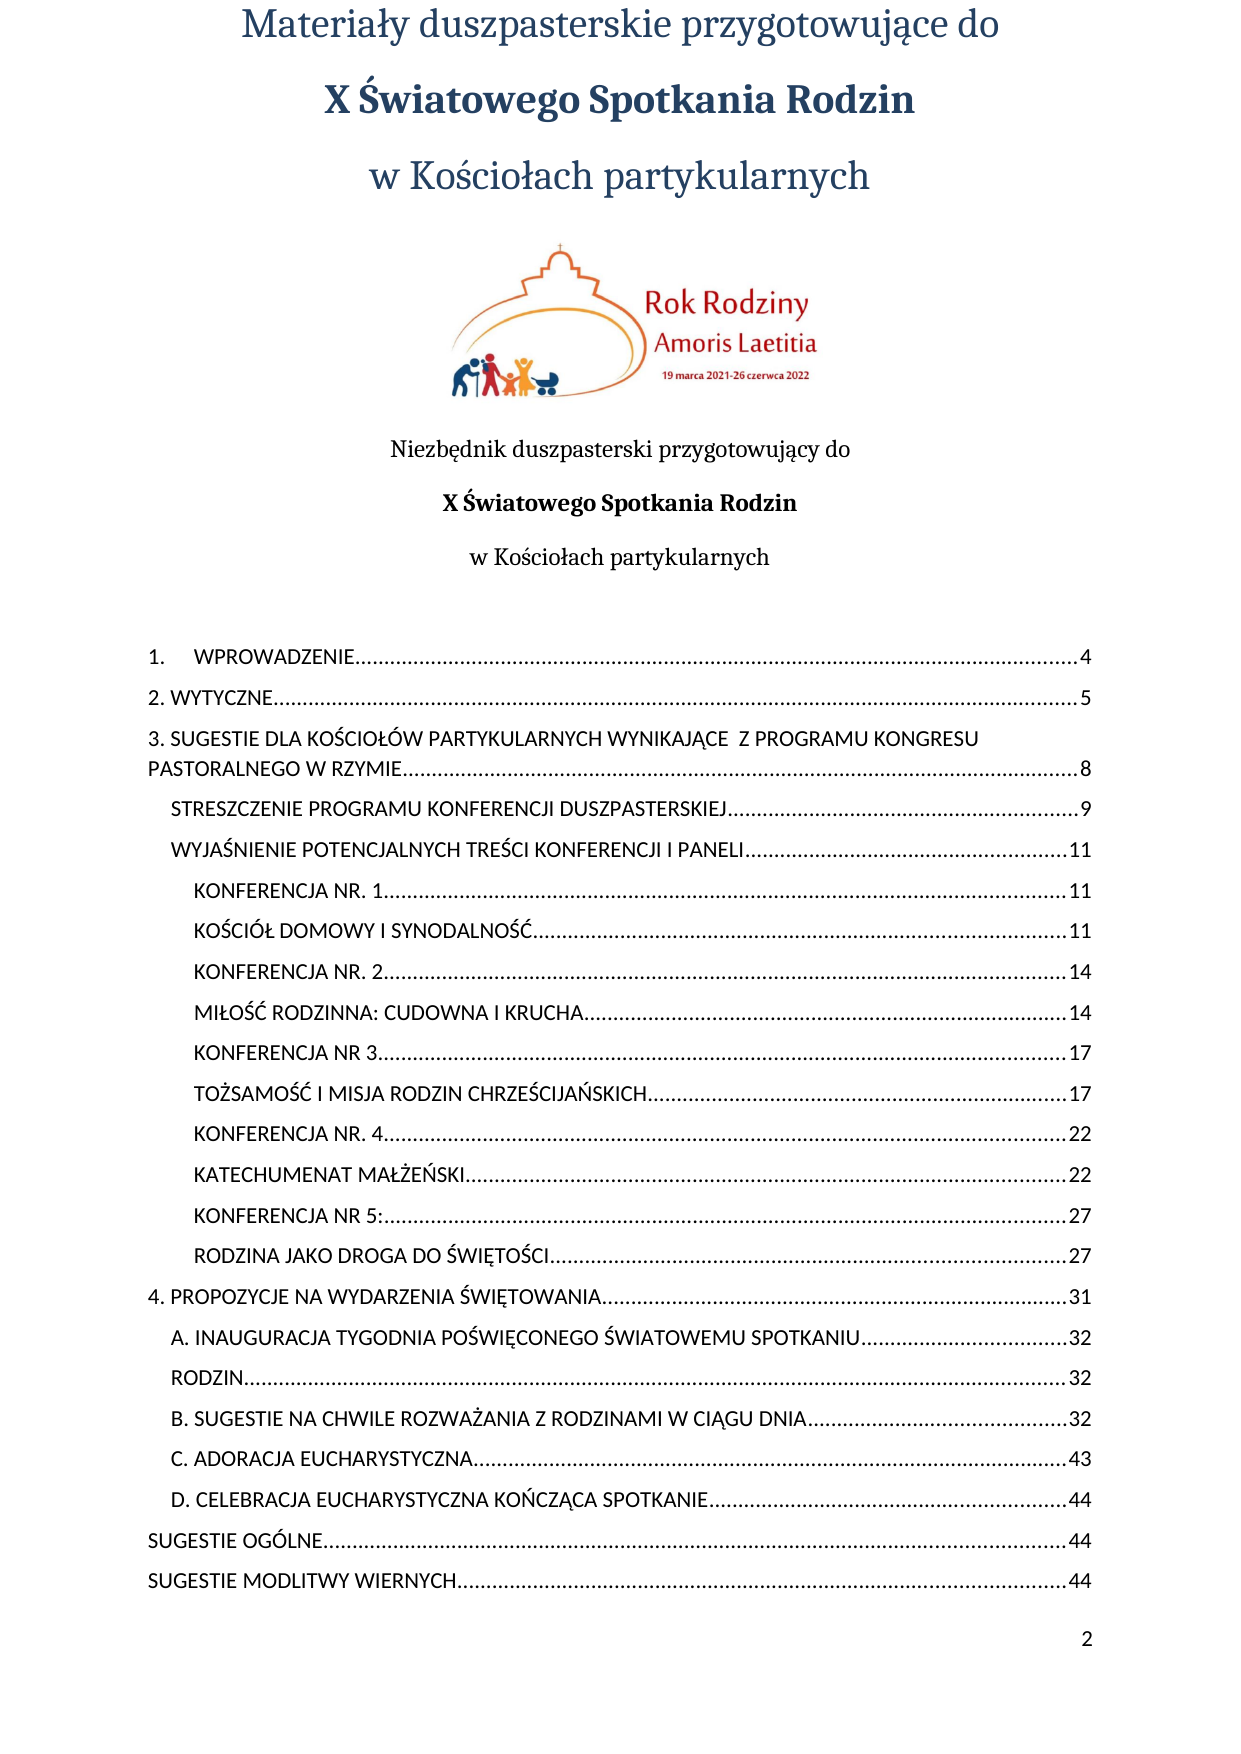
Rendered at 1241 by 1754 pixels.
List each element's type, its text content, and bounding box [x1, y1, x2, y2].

text Niezbędnik duszpasterski przygotowujący do [148, 435, 1093, 464]
text w Kościołach partykularnych [148, 543, 1093, 572]
picture [388, 227, 852, 411]
text X Światowego Spotkania Rodzin [148, 76, 1093, 124]
text Materiały duszpasterskie przygotowujące do [148, 0, 1093, 48]
text w Kościołach partykularnych [148, 152, 1093, 200]
text X Światowego Spotkania Rodzin [148, 489, 1093, 518]
